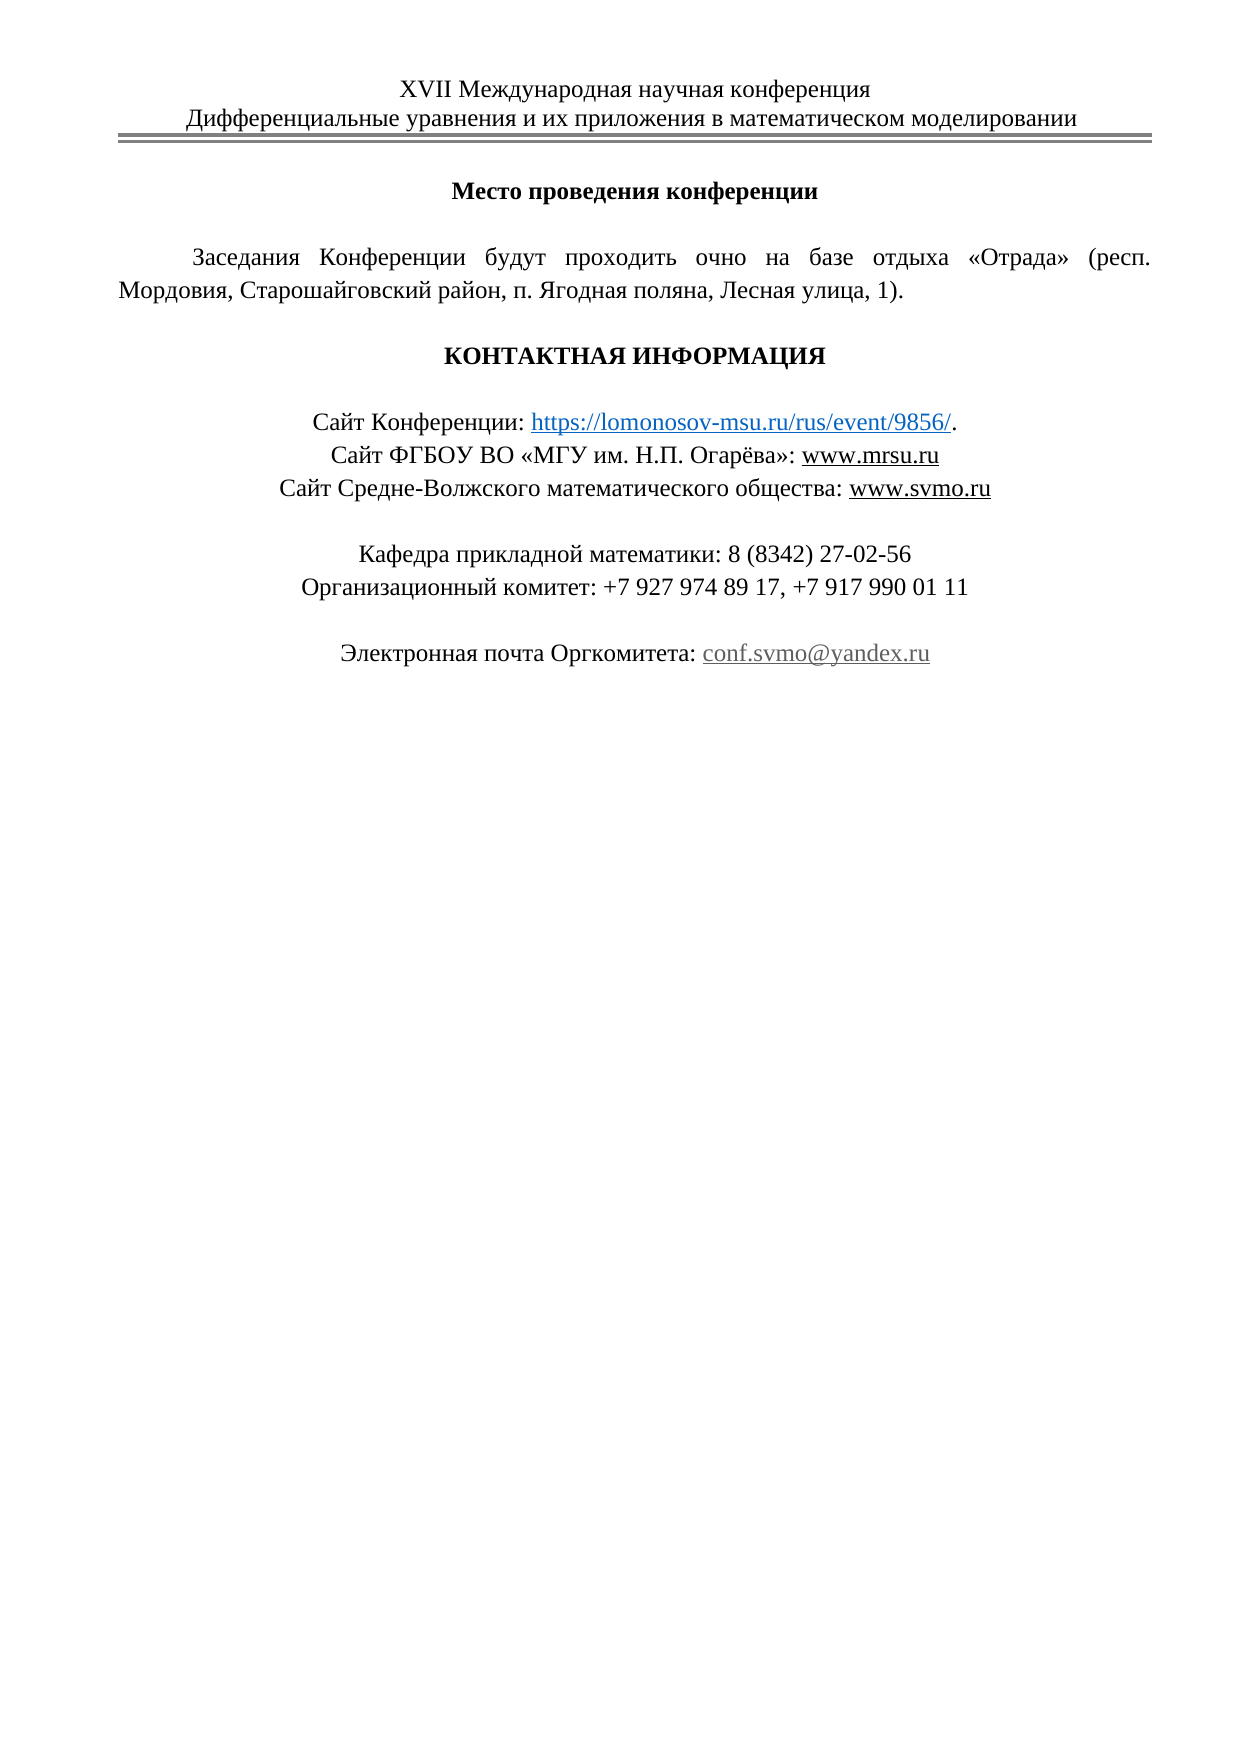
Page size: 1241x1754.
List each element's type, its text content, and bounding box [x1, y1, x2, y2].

text Электронная почта Оргкомитета: conf.svmo@yandex.ru [118, 638, 1152, 667]
text Кафедра прикладной математики: 8 (8342) 27-02-56 [118, 539, 1152, 568]
text КОНТАКТНАЯ ИНФОРМАЦИЯ [118, 341, 1152, 370]
text Заседания Конференции будут проходить очно на базе отдыха «Отрада» (респ. Мордовия, Старошайговский район, п. Ягодная поляна, Лесная улица, 1). [118, 242, 1152, 304]
text Сайт Средне-Волжского математического общества: www.svmo.ru [118, 473, 1152, 502]
text Организационный комитет: +7 927 974 89 17, +7 917 990 01 11 [118, 572, 1152, 601]
text Сайт ФГБОУ ВО «МГУ им. Н.П. Огарёва»: www.mrsu.ru [118, 440, 1152, 469]
text Место проведения конференции [118, 176, 1152, 204]
text Сайт Конференции: https://lomonosov-msu.ru/rus/event/9856/. [118, 407, 1152, 436]
